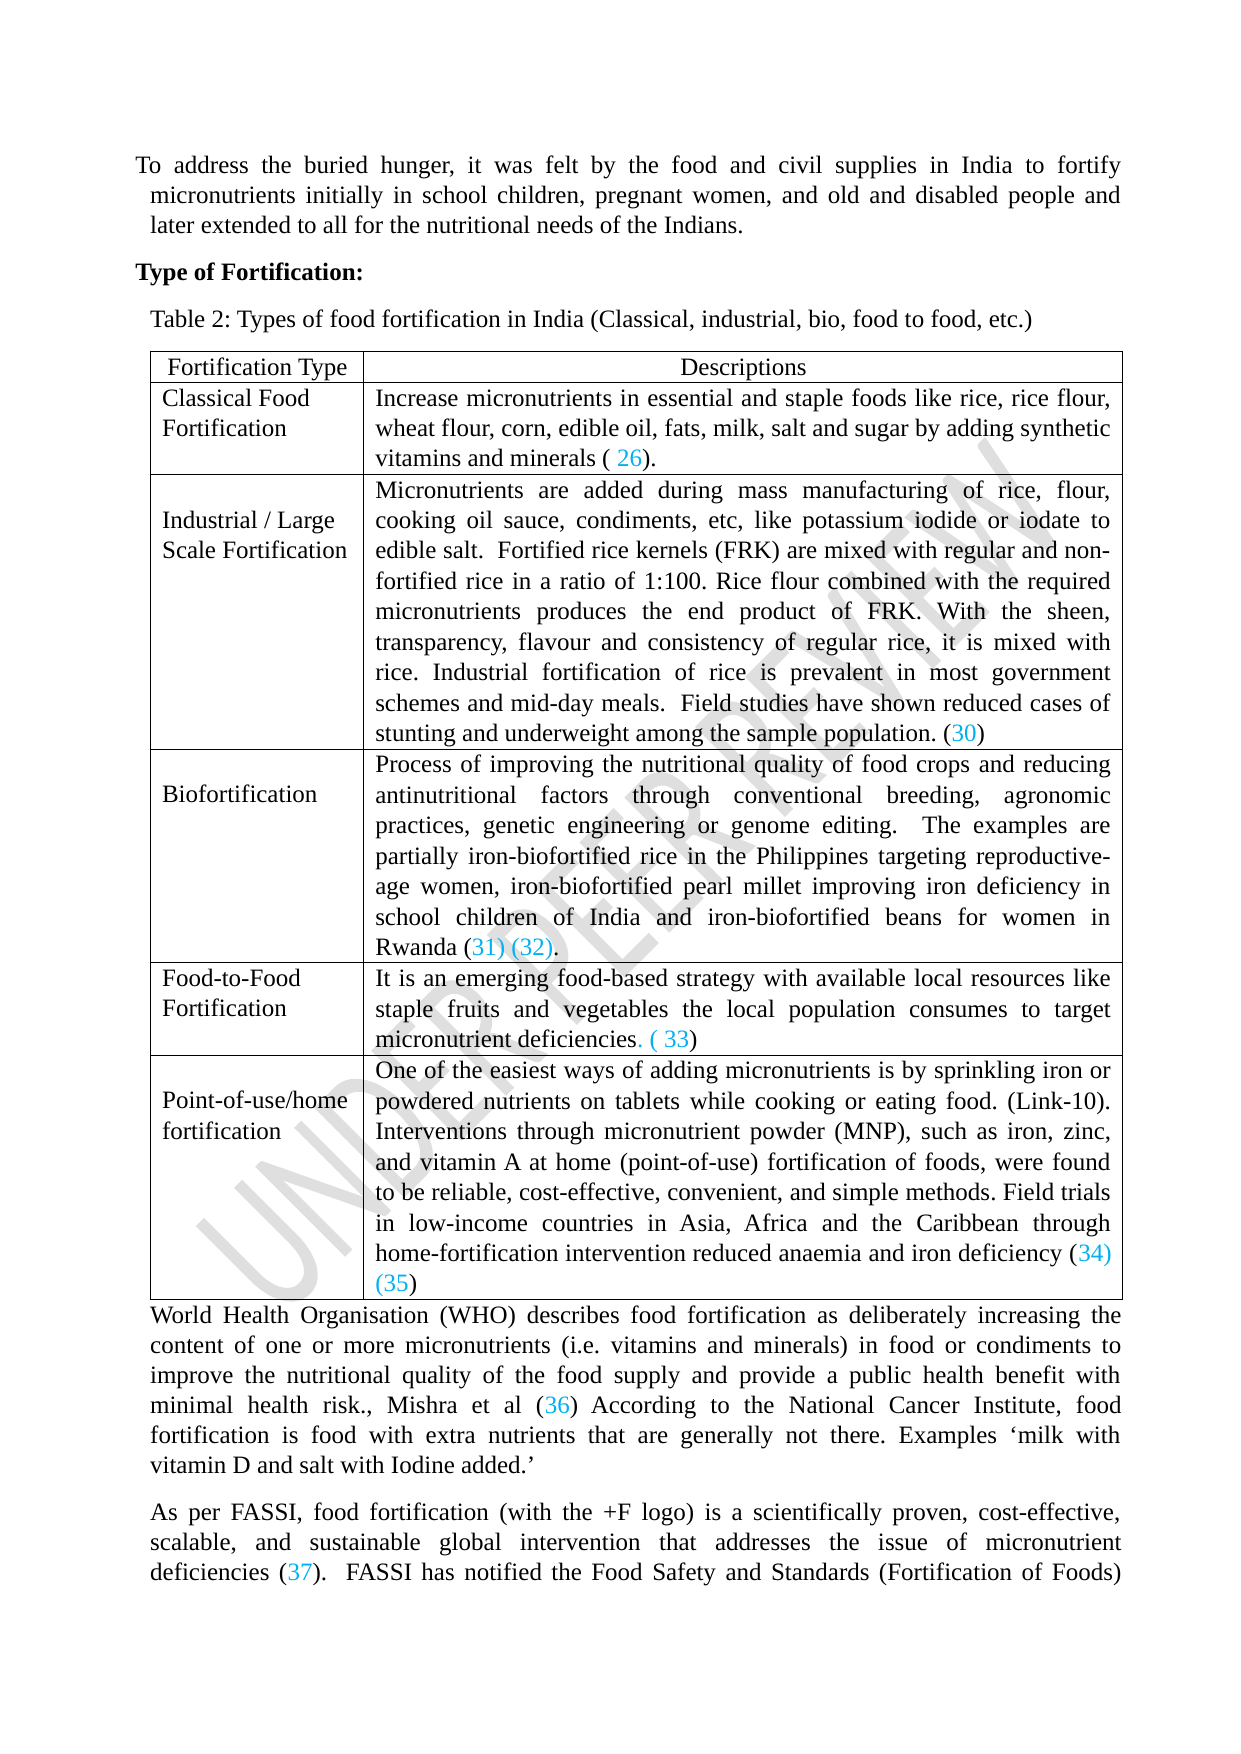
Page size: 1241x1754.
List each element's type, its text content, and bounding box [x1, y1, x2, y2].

table_cell Point-of-use/home fortification [151, 1056, 363, 1299]
text Type of Fortification: [135, 257, 1122, 286]
table_cell Micronutrients are added during mass manufacturing of rice, flour, cooking oil sauce, condiments, etc, like potassium iodide or iodate to edible salt. Fortified rice kernels (FRK) are mixed with regular and non-fortified rice in a ratio of 1:100. Rice flour combined with the required micronutrients produces the end product of FRK. With the sheen, transparency, flavour and consistency of regular rice, it is mixed with rice. Industrial fortification of rice is prevalent in most government schemes and mid-day meals. Field studies have shown reduced cases of stunting and underweight among the sample population. (30) [364, 475, 1122, 748]
table_cell Process of improving the nutritional quality of food crops and reducing antinutritional factors through conventional breeding, agronomic practices, genetic engineering or genome editing. The examples are partially iron-biofortified rice in the Philippines targeting reproductive-age women, iron-biofortified pearl millet improving iron deficiency in school children of India and iron-biofortified beans for women in Rwanda (31) (32). [364, 750, 1122, 962]
text Table 2: Types of food fortification in India (Classical, industrial, bio, food to food, etc.) [150, 304, 1122, 332]
table_cell Increase micronutrients in essential and staple foods like rice, rice flour, wheat flour, corn, edible oil, fats, milk, salt and sugar by adding synthetic vitamins and minerals ( 26). [364, 383, 1122, 474]
text To address the buried hunger, it was felt by the food and civil supplies in India to fortify micronutrients initially in school children, pregnant women, and old and disabled people and later extended to all for the nutritional needs of the Indians. [135, 150, 1122, 239]
table_header Fortification Type [151, 352, 363, 382]
table_cell Industrial / Large Scale Fortification [151, 475, 363, 748]
table_cell Biofortification [151, 750, 363, 962]
table_header Descriptions [364, 352, 1122, 382]
table_cell It is an emerging food-based strategy with available local resources like staple fruits and vegetables the local population consumes to target micronutrient deficiencies. ( 33) [364, 963, 1122, 1054]
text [150, 1497, 1122, 1586]
table_cell One of the easiest ways of adding micronutrients is by sprinkling iron or powdered nutrients on tablets while cooking or eating food. (Link-10). Interventions through micronutrient powder (MNP), such as iron, zinc, and vitamin A at home (point-of-use) fortification of foods, were found to be reliable, cost-effective, convenient, and simple methods. Field trials in low-income countries in Asia, Africa and the Caribbean through home-fortification intervention reduced anaemia and iron deficiency (34)(35) [364, 1056, 1122, 1299]
table_cell Food-to-Food Fortification [151, 963, 363, 1054]
table_cell Classical Food Fortification [151, 383, 363, 474]
text World Health Organisation (WHO) describes food fortification as deliberately increasing the content of one or more micronutrients (i.e. vitamins and minerals) in food or condiments to improve the nutritional quality of the food supply and provide a public health benefit with minimal health risk., Mishra et al (36) According to the National Cancer Institute, food fortification is food with extra nutrients that are generally not there. Examples ‘milk with vitamin D and salt with Iodine added.’ [150, 1300, 1122, 1479]
